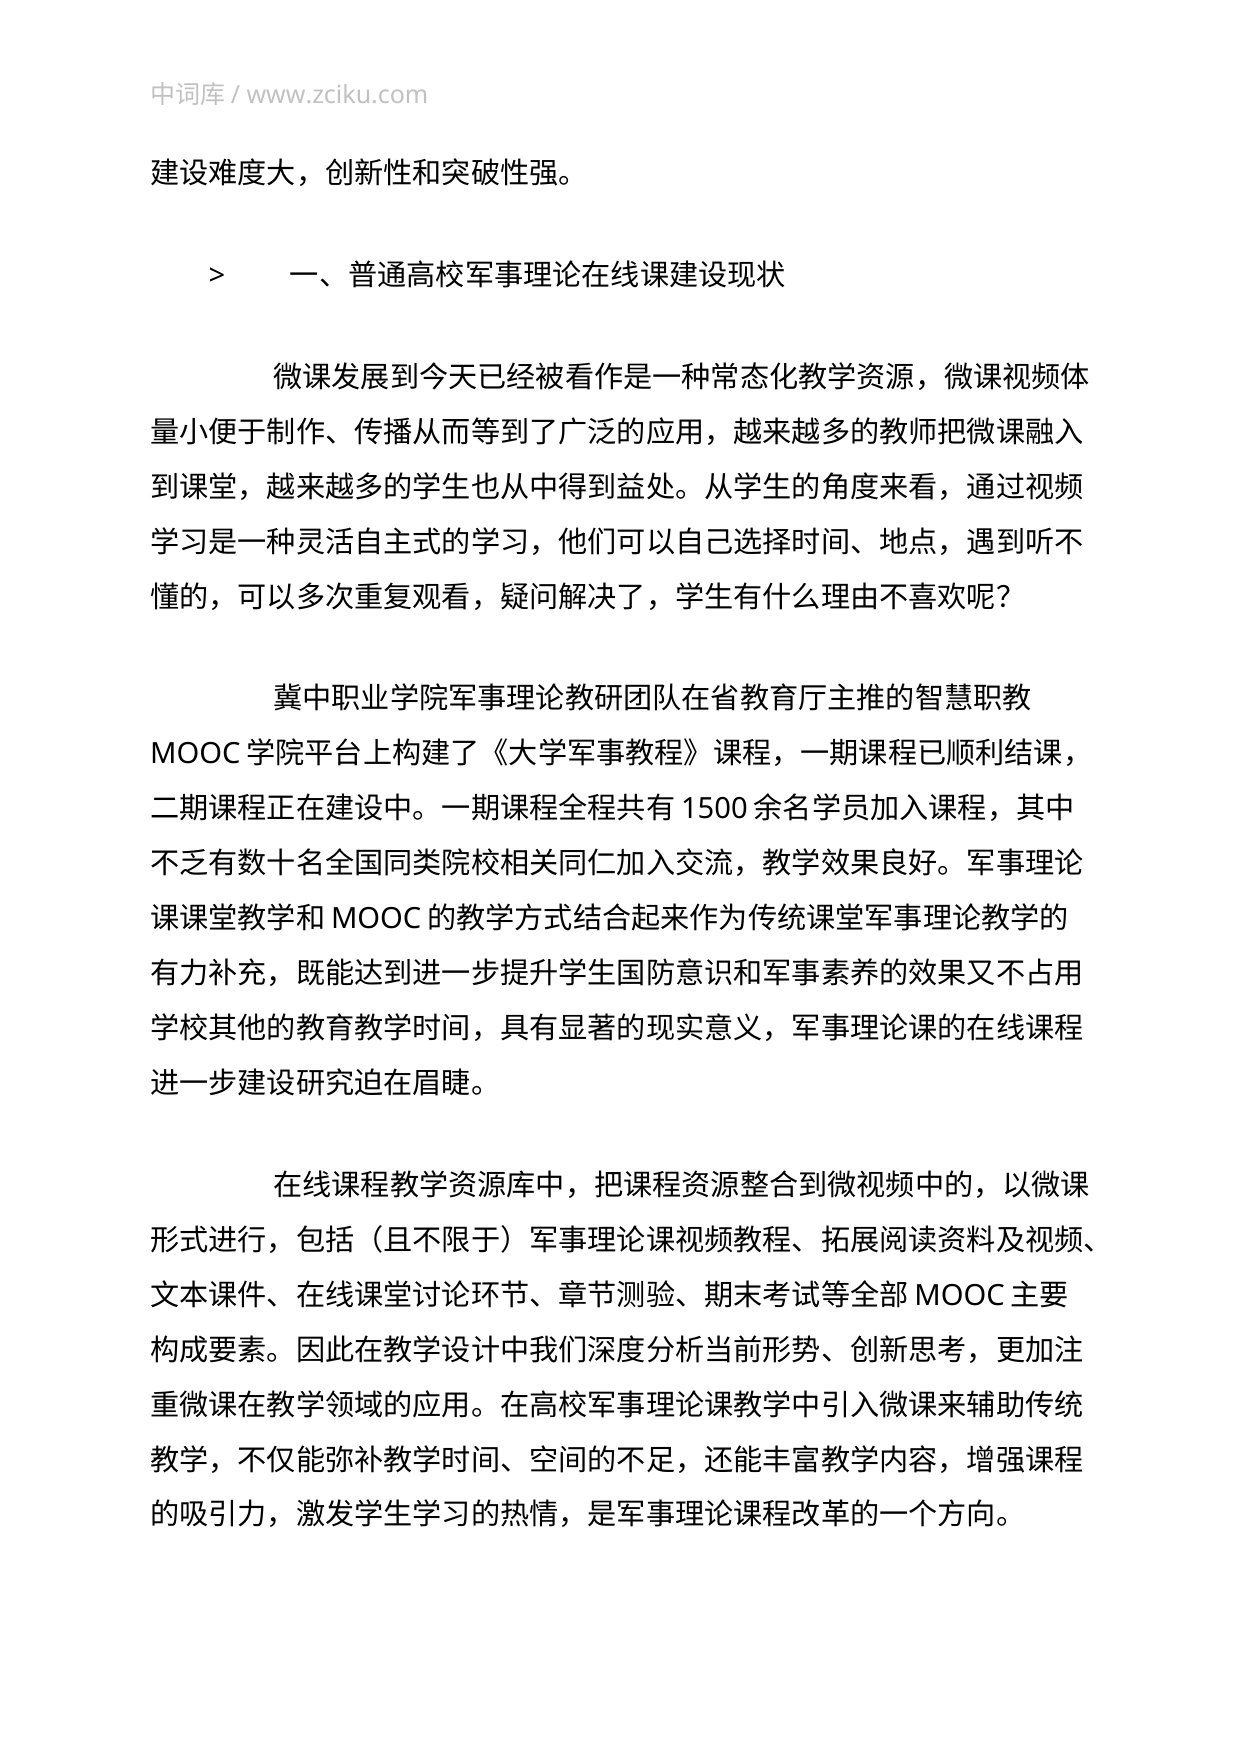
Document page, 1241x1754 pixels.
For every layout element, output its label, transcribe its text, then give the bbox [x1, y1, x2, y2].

text 在线课程教学资源库中，把课程资源整合到微视频中的，以微课形式进行，包括（且不限于）军事理论课视频教程、拓展阅读资料及视频、文本课件、在线课堂讨论环节、章节测验、期末考试等全部MOOC主要构成要素。因此在教学设计中我们深度分析当前形势、创新思考，更加注重微课在教学领域的应用。在高校军事理论课教学中引入微课来辅助传统教学，不仅能弥补教学时间、空间的不足，还能丰富教学内容，增强课程的吸引力，激发学生学习的热情，是军事理论课程改革的一个方向。 [150, 1161, 1090, 1533]
text 冀中职业学院军事理论教研团队在省教育厅主推的智慧职教MOOC学院平台上构建了《大学军事教程》课程，一期课程已顺利结课，二期课程正在建设中。一期课程全程共有1500余名学员加入课程，其中不乏有数十名全国同类院校相关同仁加入交流，教学效果良好。军事理论课课堂教学和MOOC的教学方式结合起来作为传统课堂军事理论教学的有力补充，既能达到进一步提升学生国防意识和军事素养的效果又不占用学校其他的教育教学时间，具有显著的现实意义，军事理论课的在线课程进一步建设研究迫在眉睫。 [150, 675, 1090, 1102]
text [150, 150, 1090, 192]
text > 一、普通高校军事理论在线课建设现状 [150, 252, 1090, 294]
text 微课发展到今天已经被看作是一种常态化教学资源，微课视频体量小便于制作、传播从而等到了广泛的应用，越来越多的教师把微课融入到课堂，越来越多的学生也从中得到益处。从学生的角度来看，通过视频学习是一种灵活自主式的学习，他们可以自己选择时间、地点，遇到听不懂的，可以多次重复观看，疑问解决了，学生有什么理由不喜欢呢？ [150, 354, 1090, 616]
